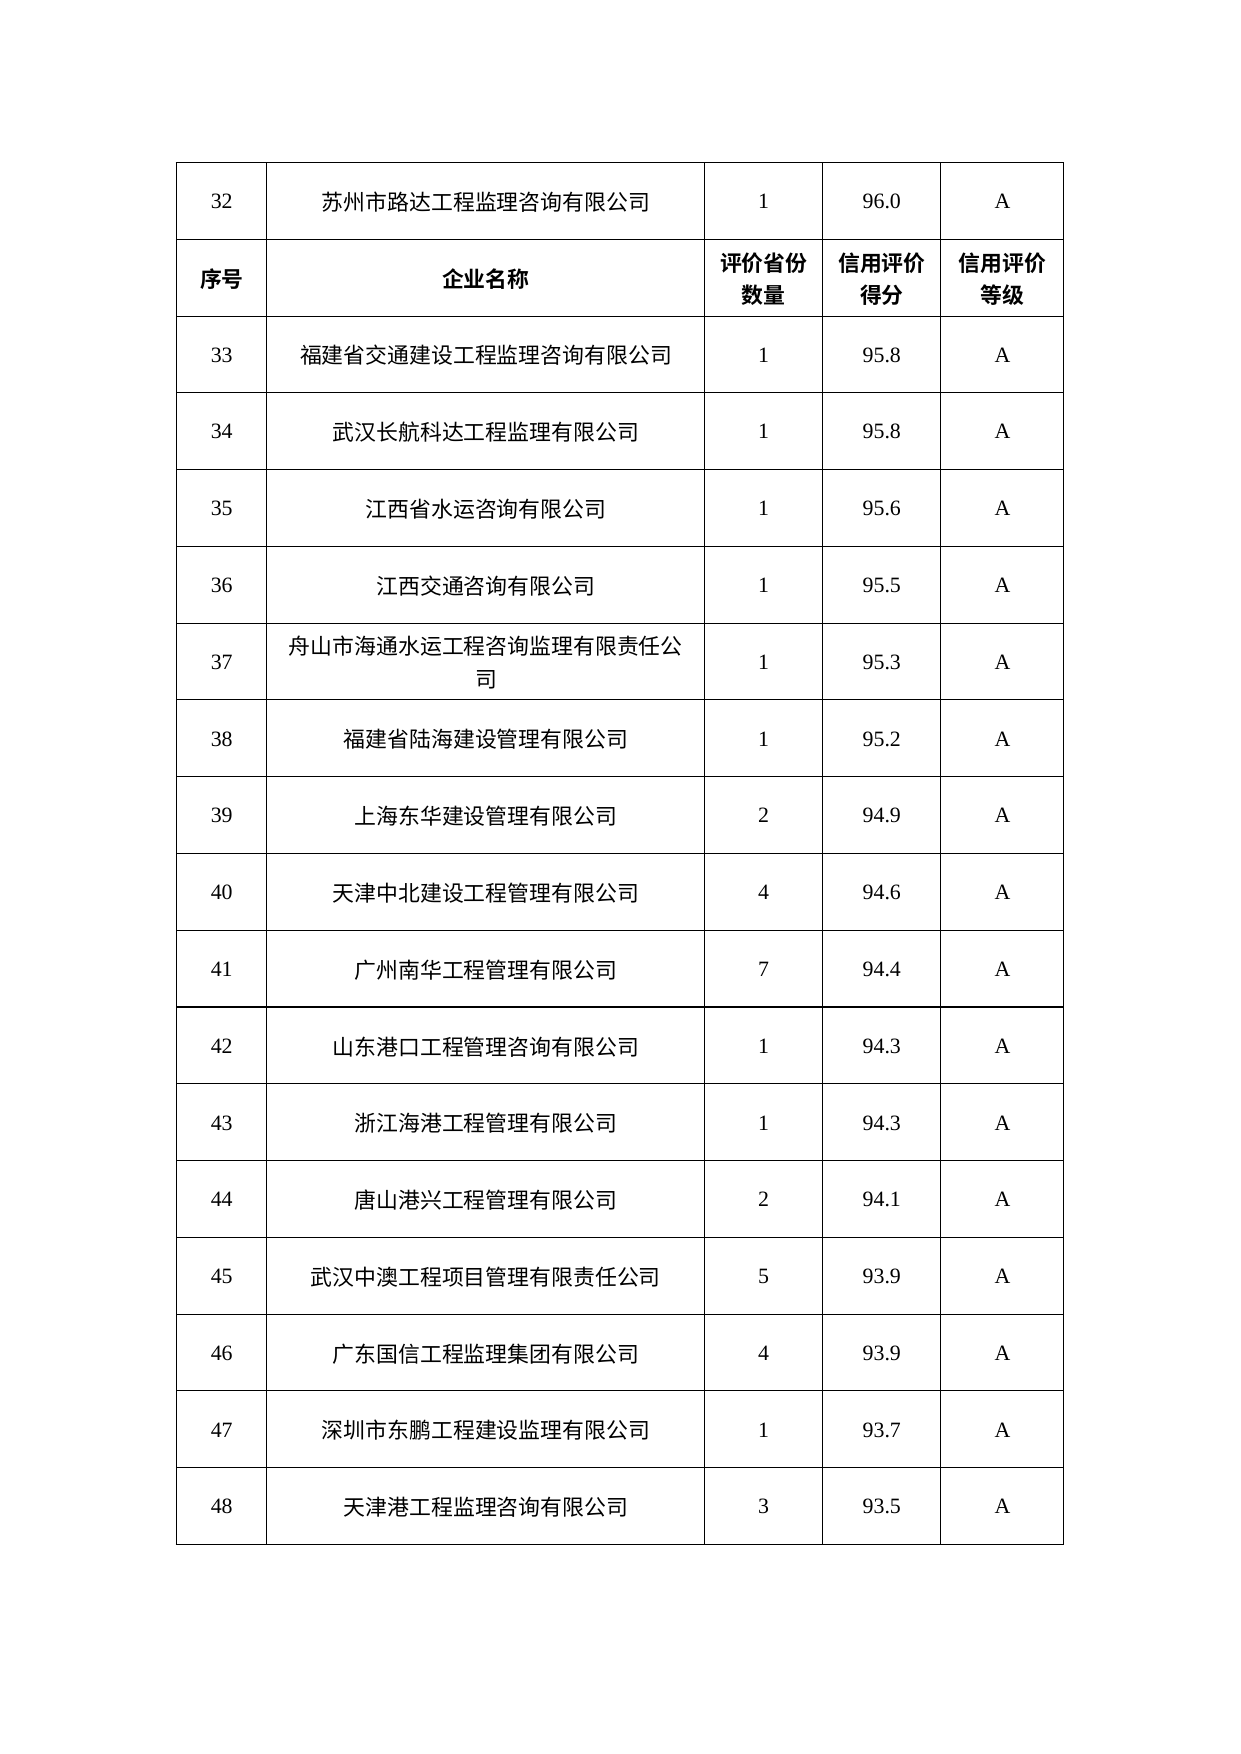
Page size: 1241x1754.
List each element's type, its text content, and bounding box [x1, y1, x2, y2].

table_cell 47 [177, 1391, 266, 1467]
table_cell A [941, 1238, 1063, 1313]
table_cell 95.3 [823, 624, 940, 699]
table_cell 江西交通咨询有限公司 [267, 547, 704, 623]
table_cell A [941, 1161, 1063, 1237]
table_cell A [941, 1468, 1063, 1544]
table_cell 36 [177, 547, 266, 623]
table_cell 苏州市路达工程监理咨询有限公司 [267, 163, 704, 239]
table_cell 3 [705, 1468, 822, 1544]
table_cell 40 [177, 854, 266, 930]
table_cell 1 [705, 700, 822, 776]
table_cell 38 [177, 700, 266, 776]
table_cell 天津港工程监理咨询有限公司 [267, 1468, 704, 1544]
table_cell A [941, 393, 1063, 469]
table_cell 95.2 [823, 700, 940, 776]
table_cell 深圳市东鹏工程建设监理有限公司 [267, 1391, 704, 1467]
table_cell 江西省水运咨询有限公司 [267, 470, 704, 546]
table_cell 上海东华建设管理有限公司 [267, 777, 704, 853]
table_cell 94.6 [823, 854, 940, 930]
table_cell 1 [705, 470, 822, 546]
table_cell 4 [705, 1315, 822, 1390]
table_cell 福建省交通建设工程监理咨询有限公司 [267, 317, 704, 392]
table_cell 信用评价等级 [941, 240, 1063, 316]
table_cell 94.4 [823, 931, 940, 1006]
table_cell 34 [177, 393, 266, 469]
table_cell 舟山市海通水运工程咨询监理有限责任公司 [267, 624, 704, 699]
table_cell A [941, 700, 1063, 776]
table_cell 唐山港兴工程管理有限公司 [267, 1161, 704, 1237]
table_cell 93.7 [823, 1391, 940, 1467]
table_cell 95.5 [823, 547, 940, 623]
table_cell 96.0 [823, 163, 940, 239]
table_cell 7 [705, 931, 822, 1006]
table_cell 2 [705, 777, 822, 853]
table_cell 95.6 [823, 470, 940, 546]
table_cell 广州南华工程管理有限公司 [267, 931, 704, 1006]
table_cell A [941, 470, 1063, 546]
table_cell 41 [177, 931, 266, 1006]
table_cell 45 [177, 1238, 266, 1313]
table_cell 33 [177, 317, 266, 392]
table_cell 95.8 [823, 393, 940, 469]
table_cell 42 [177, 1008, 266, 1083]
table_cell 浙江海港工程管理有限公司 [267, 1084, 704, 1160]
table_cell 天津中北建设工程管理有限公司 [267, 854, 704, 930]
table_cell A [941, 854, 1063, 930]
table_cell 5 [705, 1238, 822, 1313]
table_cell 武汉长航科达工程监理有限公司 [267, 393, 704, 469]
table_cell A [941, 1084, 1063, 1160]
table_cell A [941, 1391, 1063, 1467]
table_cell 94.3 [823, 1008, 940, 1083]
table_cell 1 [705, 624, 822, 699]
table_cell 93.9 [823, 1238, 940, 1313]
table_cell 94.3 [823, 1084, 940, 1160]
table_cell 1 [705, 1391, 822, 1467]
table_cell A [941, 624, 1063, 699]
table_cell A [941, 1008, 1063, 1083]
table_cell 1 [705, 1084, 822, 1160]
table_cell 94.1 [823, 1161, 940, 1237]
table_cell 95.8 [823, 317, 940, 392]
table_cell 48 [177, 1468, 266, 1544]
table_cell 信用评价得分 [823, 240, 940, 316]
table_cell A [941, 317, 1063, 392]
table_cell 福建省陆海建设管理有限公司 [267, 700, 704, 776]
table_cell 93.9 [823, 1315, 940, 1390]
table_cell 武汉中澳工程项目管理有限责任公司 [267, 1238, 704, 1313]
table_cell 93.5 [823, 1468, 940, 1544]
table_cell 37 [177, 624, 266, 699]
table_cell 43 [177, 1084, 266, 1160]
table_cell 94.9 [823, 777, 940, 853]
table_cell A [941, 931, 1063, 1006]
table_cell 广东国信工程监理集团有限公司 [267, 1315, 704, 1390]
table_cell 序号 [177, 240, 266, 316]
table_cell 46 [177, 1315, 266, 1390]
table_cell 1 [705, 393, 822, 469]
table_cell 山东港口工程管理咨询有限公司 [267, 1008, 704, 1083]
table_cell A [941, 777, 1063, 853]
table_cell A [941, 547, 1063, 623]
table_cell 32 [177, 163, 266, 239]
table_cell 39 [177, 777, 266, 853]
table_cell 评价省份数量 [705, 240, 822, 316]
table_cell A [941, 163, 1063, 239]
table_cell 1 [705, 317, 822, 392]
table_cell A [941, 1315, 1063, 1390]
table_cell 2 [705, 1161, 822, 1237]
table_cell 企业名称 [267, 240, 704, 316]
table_cell 1 [705, 547, 822, 623]
table_cell 35 [177, 470, 266, 546]
table_cell 44 [177, 1161, 266, 1237]
table_cell 4 [705, 854, 822, 930]
table_cell 1 [705, 163, 822, 239]
table_cell 1 [705, 1008, 822, 1083]
